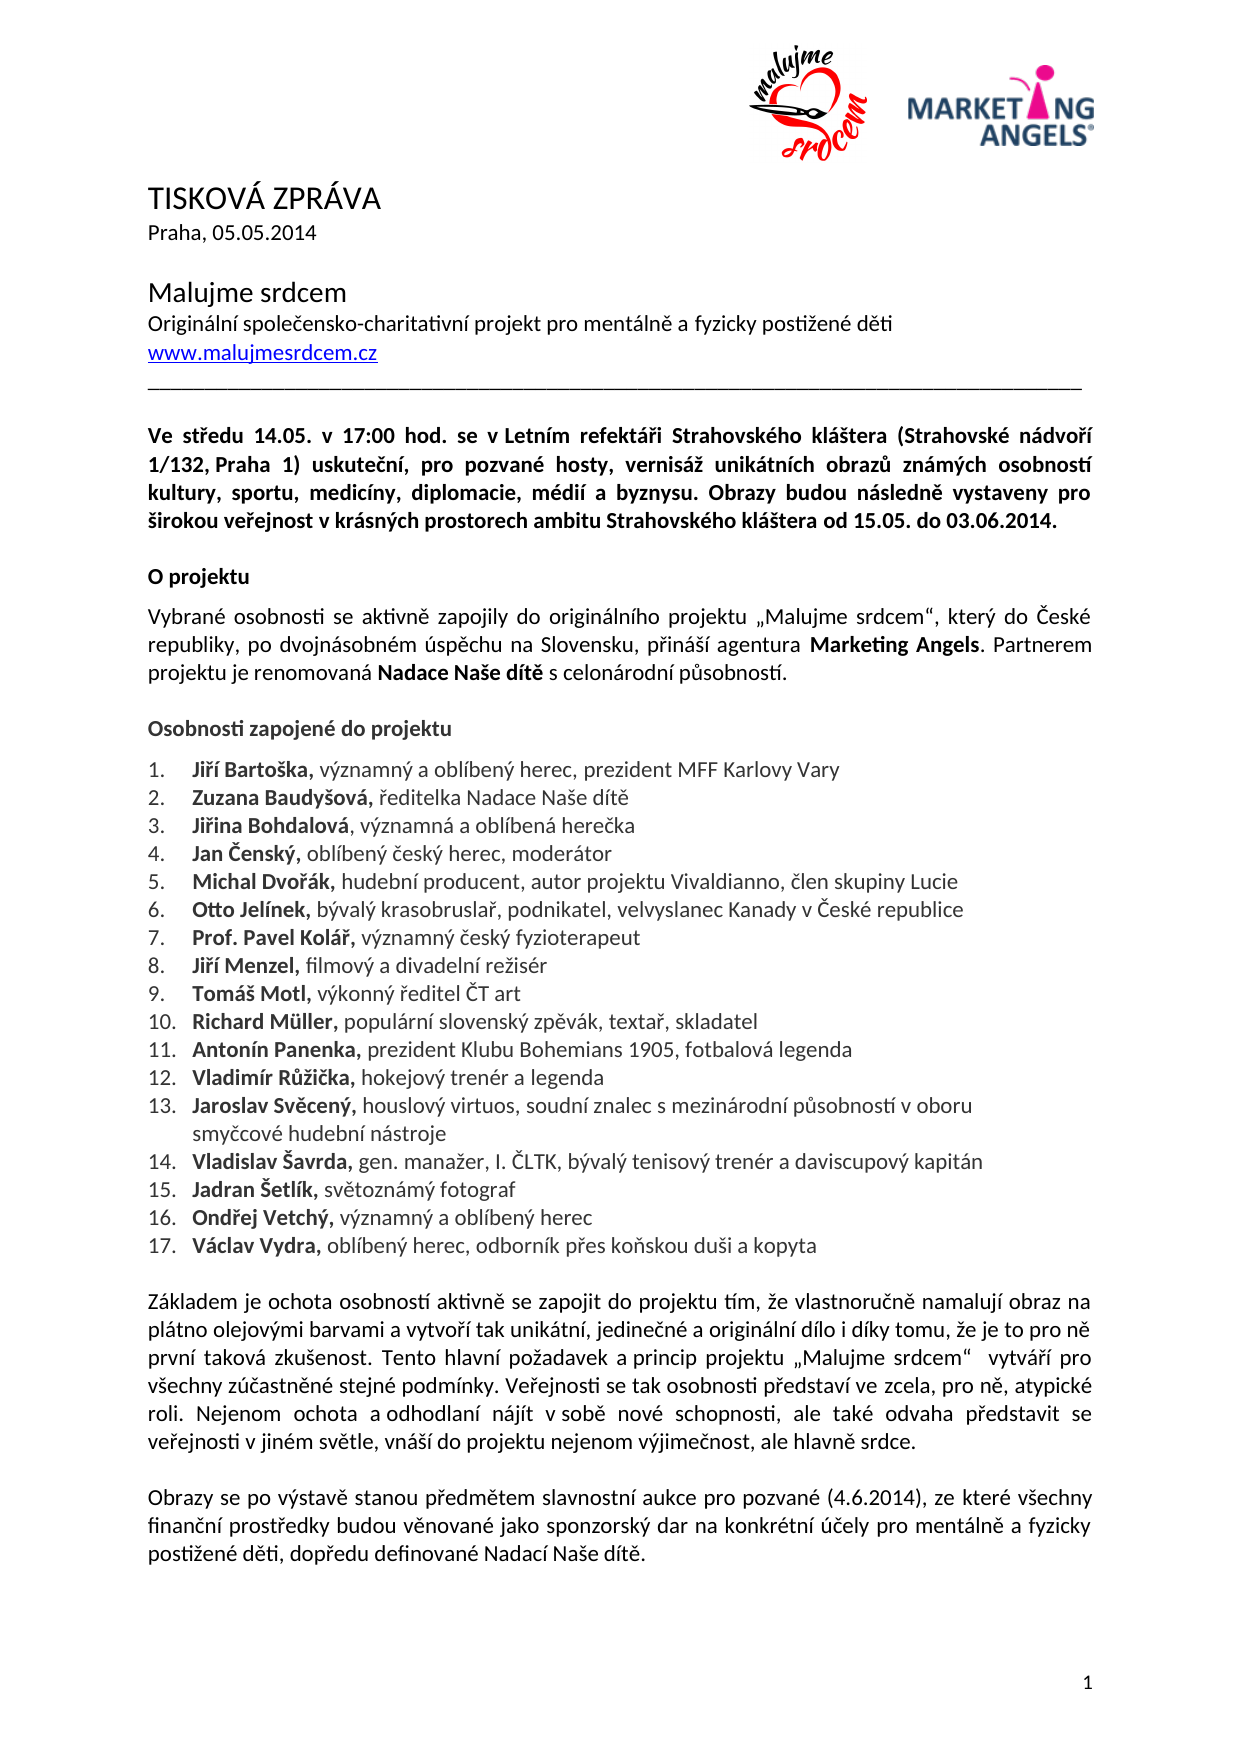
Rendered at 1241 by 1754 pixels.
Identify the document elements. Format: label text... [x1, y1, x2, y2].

text Osobnosti zapojené do projektu [148, 714, 1092, 742]
text Originální společensko-charitativní projekt pro mentálně a fyzicky postižené děti [148, 309, 1092, 338]
list Tomáš Motl, výkonný ředitel ČT art [148, 979, 1092, 1007]
list Jaroslav Svěcený, houslový virtuos, soudní znalec s mezinárodní působností v oboru smyčcové hudební nástroje [148, 1091, 1092, 1147]
text O projektu [148, 562, 1092, 590]
list Ondřej Vetchý, významný a oblíbený herec [148, 1203, 1092, 1231]
text www.malujmesrdcem.cz [148, 338, 1092, 366]
list Jiřina Bohdalová, významná a oblíbená herečka [148, 811, 1092, 839]
list Jadran Šetlík, světoznámý fotograf [148, 1175, 1092, 1203]
text Ve středu 14.05. v 17:00 hod. se v Letním refektáři Strahovského kláštera (Strahovské nádvoří 1/132, Praha 1) uskuteční, pro pozvané hosty, vernisáž unikátních obrazů známých osobností kultury, sportu, medicíny, diplomacie, médií a byznysu. Obrazy budou následně vystaveny pro širokou veřejnost v krásných prostorech ambitu Strahovského kláštera od 15.05. do 03.06.2014. [148, 422, 1092, 534]
picture [748, 43, 868, 163]
list Václav Vydra, oblíbený herec, odborník přes koňskou duši a kopyta [148, 1231, 1092, 1259]
list Vladislav Šavrda, gen. manažer, I. ČLTK, bývalý tenisový trenér a daviscupový kapitán [148, 1147, 1092, 1175]
list Michal Dvořák, hudební producent, autor projektu Vivaldianno, člen skupiny Lucie [148, 867, 1092, 895]
picture [908, 65, 1094, 146]
list Otto Jelínek, bývalý krasobruslař, podnikatel, velvyslanec Kanady v České republice [148, 895, 1092, 923]
list Jiří Bartoška, významný a oblíbený herec, prezident MFF Karlovy Vary [148, 755, 1092, 783]
text Obrazy se po výstavě stanou předmětem slavnostní aukce pro pozvané (4.6.2014), ze které všechny finanční prostředky budou věnované jako sponzorský dar na konkrétní účely pro mentálně a fyzicky postižené děti, dopředu definované Nadací Naše dítě. [148, 1483, 1092, 1567]
list Antonín Panenka, prezident Klubu Bohemians 1905, fotbalová legenda [148, 1035, 1092, 1063]
text __________________________________________________________________________________ [148, 366, 1092, 394]
list Vladimír Růžička, hokejový trenér a legenda [148, 1063, 1092, 1091]
text Základem je ochota osobností aktivně se zapojit do projektu tím, že vlastnoručně namalují obraz na plátno olejovými barvami a vytvoří tak unikátní, jedinečné a originální dílo i díky tomu, že je to pro ně první taková zkušenost. Tento hlavní požadavek a princip projektu „Malujme srdcem“ vytváří pro všechny zúčastněné stejné podmínky. Veřejnosti se tak osobnosti představí ve zcela, pro ně, atypické roli. Nejenom ochota a odhodlaní nájít v sobě nové schopnosti, ale také odvaha představit se veřejnosti v jiném světle, vnáší do projektu nejenom výjimečnost, ale hlavně srdce. [148, 1287, 1092, 1455]
list Richard Müller, populární slovenský zpěvák, textař, skladatel [148, 1007, 1092, 1035]
text Praha, 05.05.2014 [148, 218, 1092, 246]
text Vybrané osobnosti se aktivně zapojily do originálního projektu „Malujme srdcem“, který do České republiky, po dvojnásobném úspěchu na Slovensku, přináší agentura Marketing Angels. Partnerem projektu je renomovaná Nadace Naše dítě s celonárodní působností. [148, 602, 1092, 686]
list Jiří Menzel, filmový a divadelní režisér [148, 951, 1092, 979]
list Prof. Pavel Kolář, významný český fyzioterapeut [148, 923, 1092, 951]
text TISKOVÁ ZPRÁVA [148, 177, 1092, 218]
text Malujme srdcem [148, 274, 1092, 309]
list Zuzana Baudyšová, ředitelka Nadace Naše dítě [148, 783, 1092, 811]
list Jan Čenský, oblíbený český herec, moderátor [148, 839, 1092, 867]
